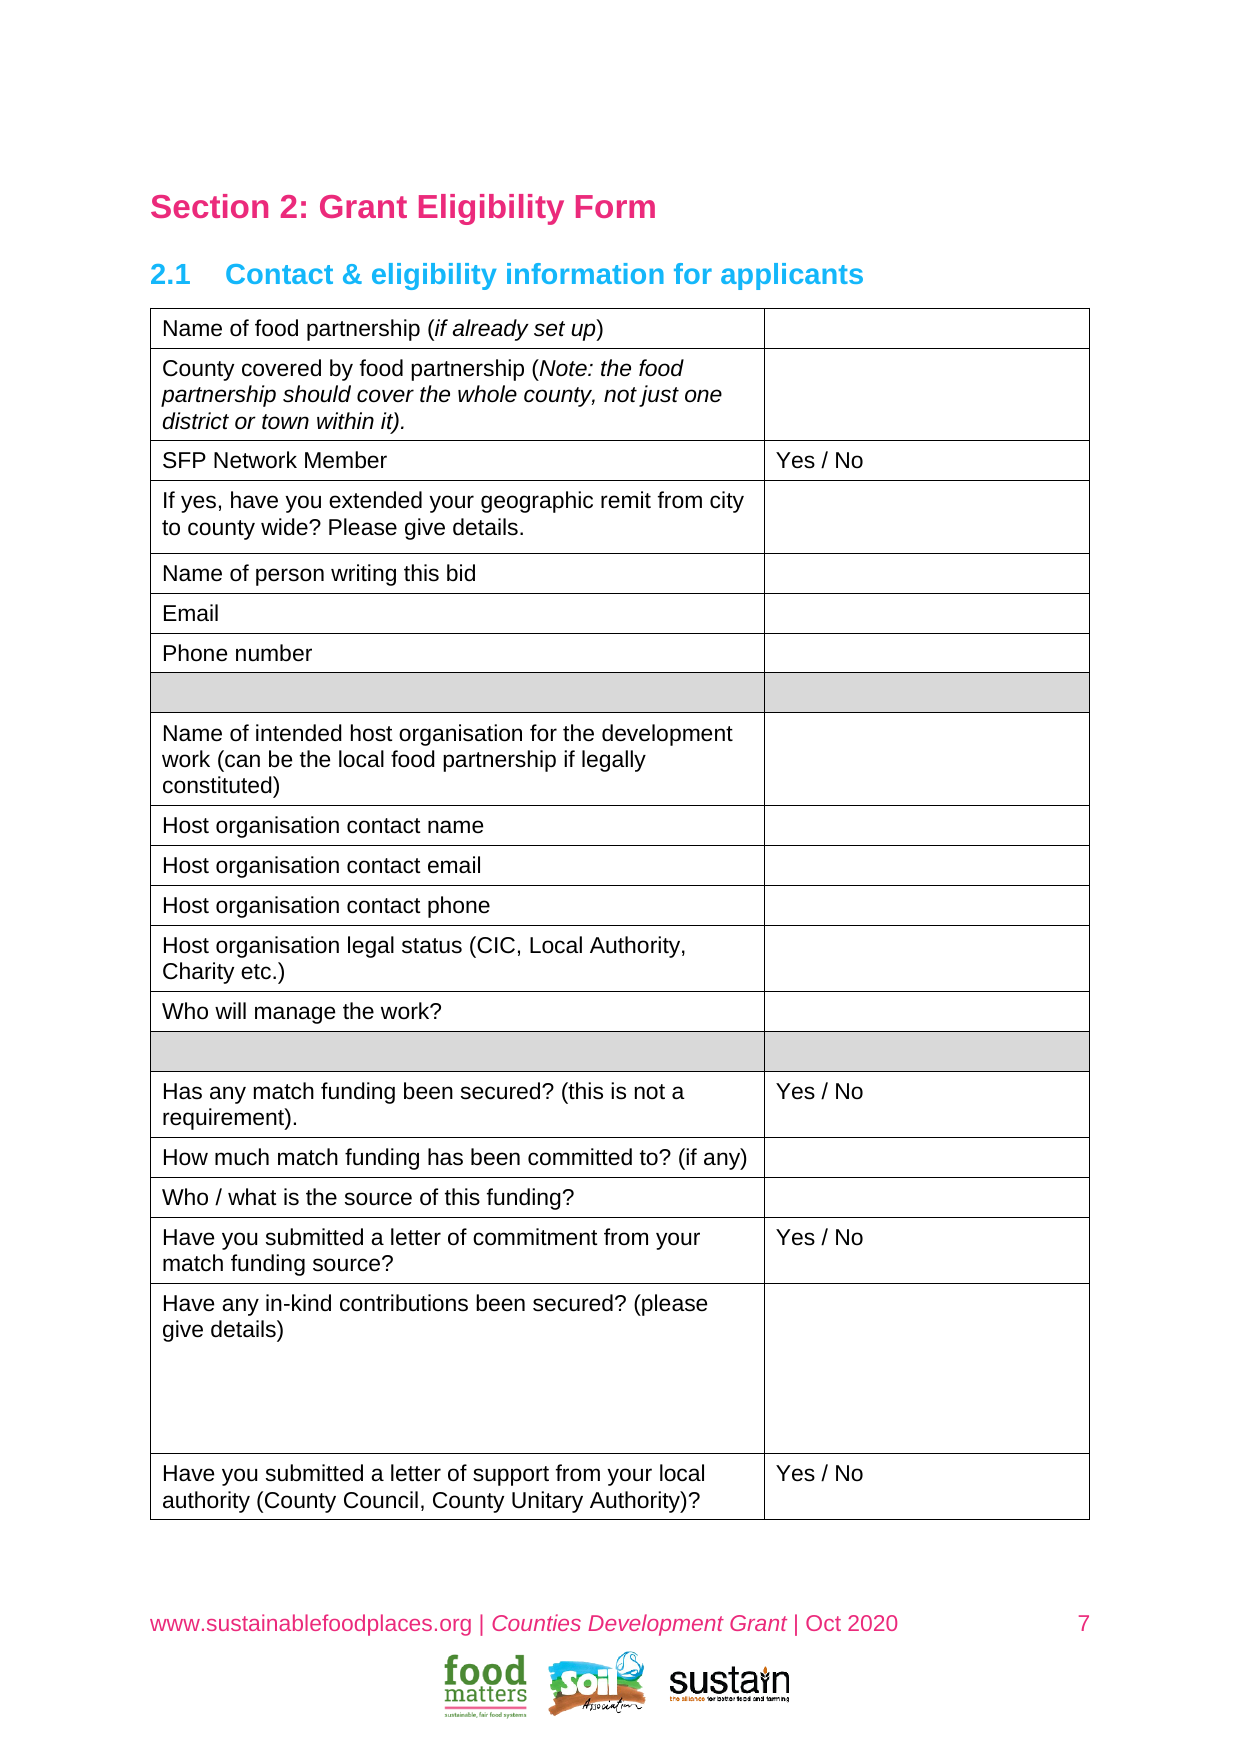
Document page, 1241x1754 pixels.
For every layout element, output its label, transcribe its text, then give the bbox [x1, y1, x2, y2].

table_cell Has any match funding been secured? (this is not a requirement). [151, 1072, 764, 1137]
table_cell [765, 349, 1089, 440]
table_header [765, 309, 1089, 348]
table_cell [765, 481, 1089, 553]
table_cell Yes / No [765, 1218, 1089, 1283]
table_cell [765, 673, 1089, 712]
table_cell SFP Network Member [151, 441, 764, 480]
table_cell Phone number [151, 634, 764, 672]
table_cell [765, 1178, 1089, 1217]
table_cell [765, 1284, 1089, 1453]
picture [423, 1649, 817, 1727]
table_cell Name of person writing this bid [151, 554, 764, 592]
table_cell Yes / No [765, 1072, 1089, 1137]
table_cell How much match funding has been committed to? (if any) [151, 1138, 764, 1177]
table_cell Host organisation contact name [151, 806, 764, 845]
table_cell [765, 1032, 1089, 1071]
table_cell [765, 713, 1089, 805]
table_cell Yes / No [765, 441, 1089, 480]
table_cell County covered by food partnership (Note: the food partnership should cover the whole county, not just one district or town within it). [151, 349, 764, 440]
table_header Name of food partnership (if already set up) [151, 309, 764, 348]
table_cell [765, 806, 1089, 845]
table_cell Have you submitted a letter of support from your local authority (County Council, County Unitary Authority)? [151, 1454, 764, 1519]
table_cell Email [151, 594, 764, 632]
table_cell Host organisation contact phone [151, 886, 764, 924]
table_cell [765, 594, 1089, 632]
table_cell Name of intended host organisation for the development work (can be the local food partnership if legally constituted) [151, 713, 764, 805]
table_cell [765, 554, 1089, 592]
table_cell [151, 1032, 764, 1071]
table_cell [765, 992, 1089, 1031]
table_cell Who will manage the work? [151, 992, 764, 1031]
table_cell [765, 1138, 1089, 1177]
table_cell Have any in-kind contributions been secured? (please give details) [151, 1284, 764, 1453]
table_cell [765, 846, 1089, 884]
table_cell If yes, have you extended your geographic remit from city to county wide? Please give details. [151, 481, 764, 553]
table_cell [765, 926, 1089, 991]
table_cell [151, 673, 764, 712]
table_cell [765, 886, 1089, 924]
subtitle 2.1 Contact & eligibility information for applicants [150, 257, 1090, 290]
table_cell Have you submitted a letter of commitment from your match funding source? [151, 1218, 764, 1283]
table_cell [765, 634, 1089, 672]
table_cell Host organisation contact email [151, 846, 764, 884]
table_cell Host organisation legal status (CIC, Local Authority, Charity etc.) [151, 926, 764, 991]
table_cell Who / what is the source of this funding? [151, 1178, 764, 1217]
table_cell Yes / No [765, 1454, 1089, 1519]
subtitle Section 2: Grant Eligibility Form [150, 187, 1090, 226]
